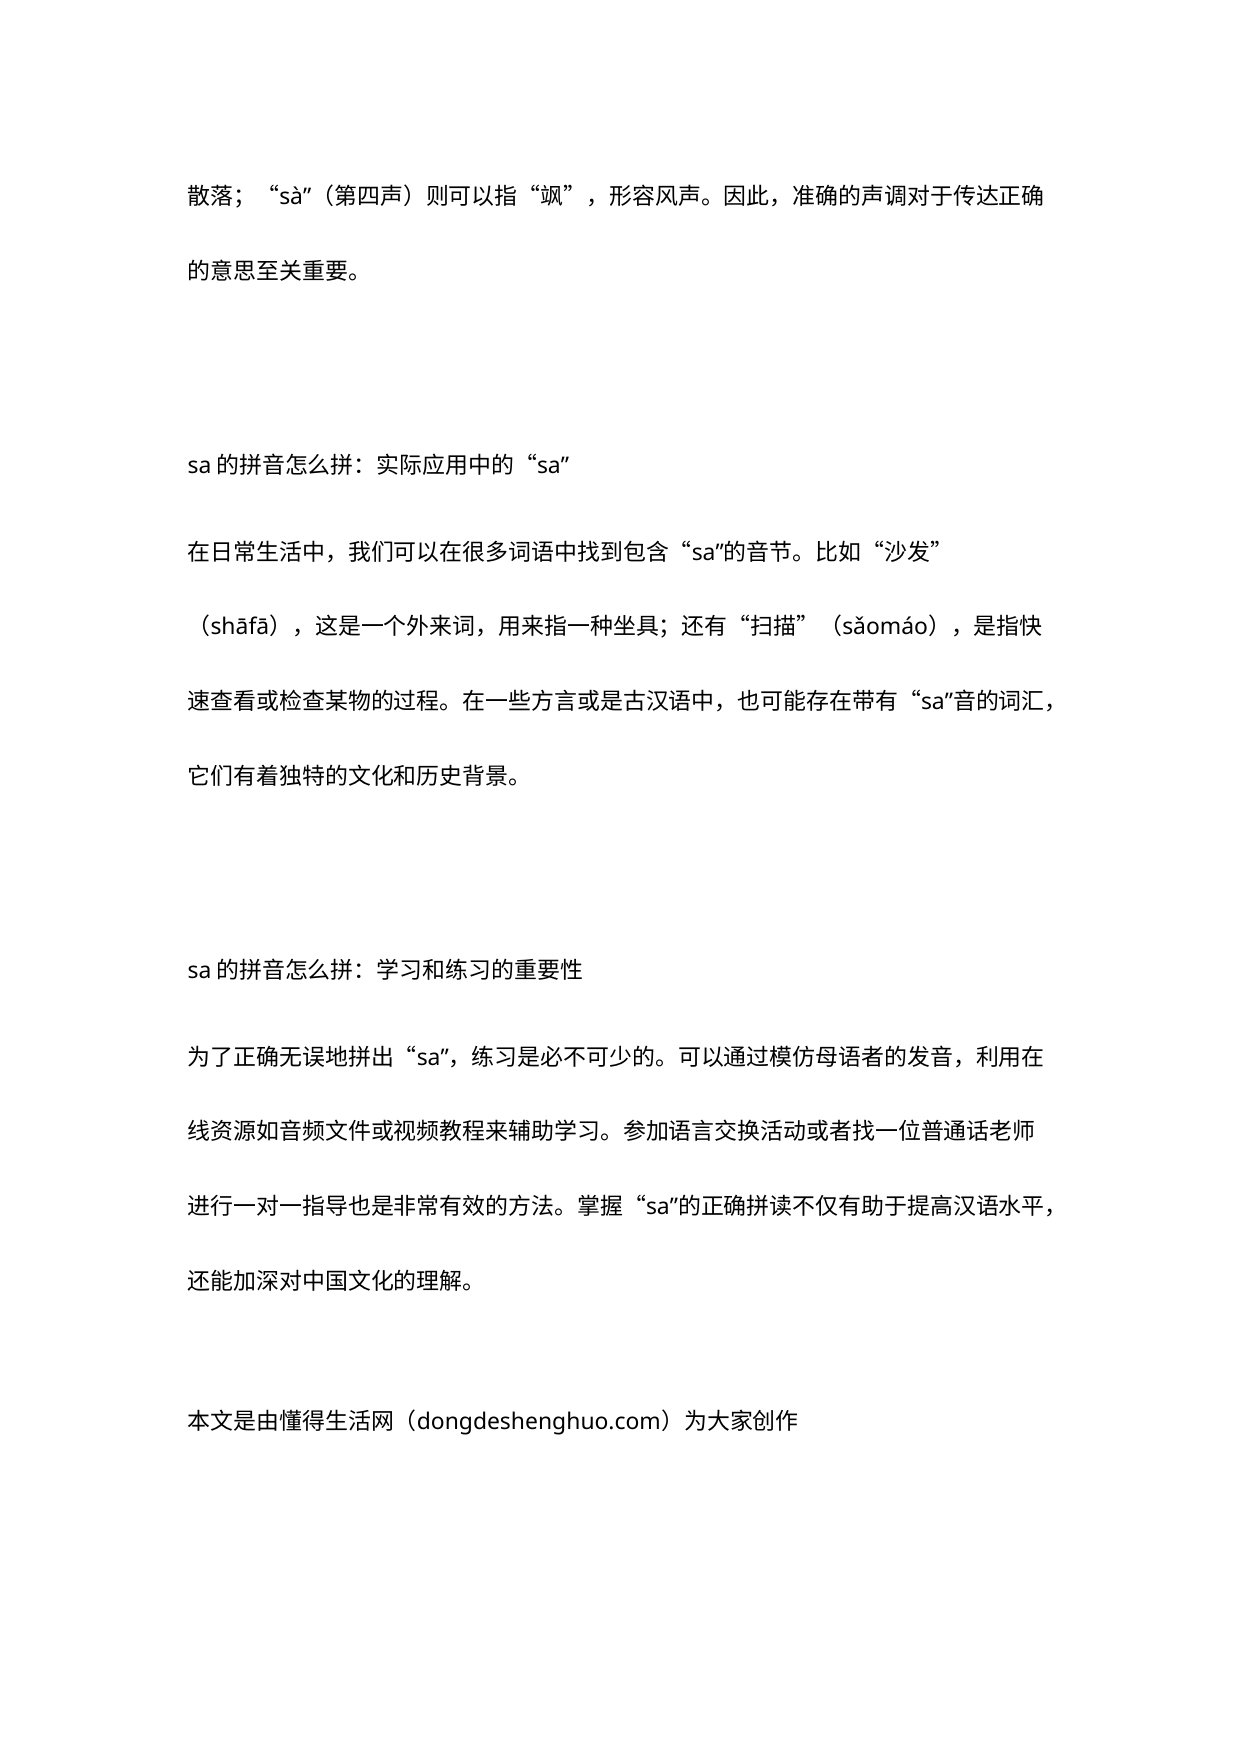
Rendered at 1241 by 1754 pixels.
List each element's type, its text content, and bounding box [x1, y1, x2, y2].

text sa的拼音怎么拼：学习和练习的重要性 [187, 936, 1053, 1001]
text 在日常生活中，我们可以在很多词语中找到包含“sa”的音节。比如“沙发”（shāfā），这是一个外来词，用来指一种坐具；还有“扫描”（sǎomáo），是指快速查看或检查某物的过程。在一些方言或是古汉语中，也可能存在带有“sa”音的词汇，它们有着独特的文化和历史背景。 [187, 518, 1053, 807]
text 本文是由懂得生活网（dongdeshenghuo.com）为大家创作 [187, 1387, 1053, 1452]
text sa的拼音怎么拼：实际应用中的“sa” [187, 431, 1053, 496]
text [187, 162, 1053, 302]
text 为了正确无误地拼出“sa”，练习是必不可少的。可以通过模仿母语者的发音，利用在线资源如音频文件或视频教程来辅助学习。参加语言交换活动或者找一位普通话老师进行一对一指导也是非常有效的方法。掌握“sa”的正确拼读不仅有助于提高汉语水平，还能加深对中国文化的理解。 [187, 1023, 1053, 1312]
